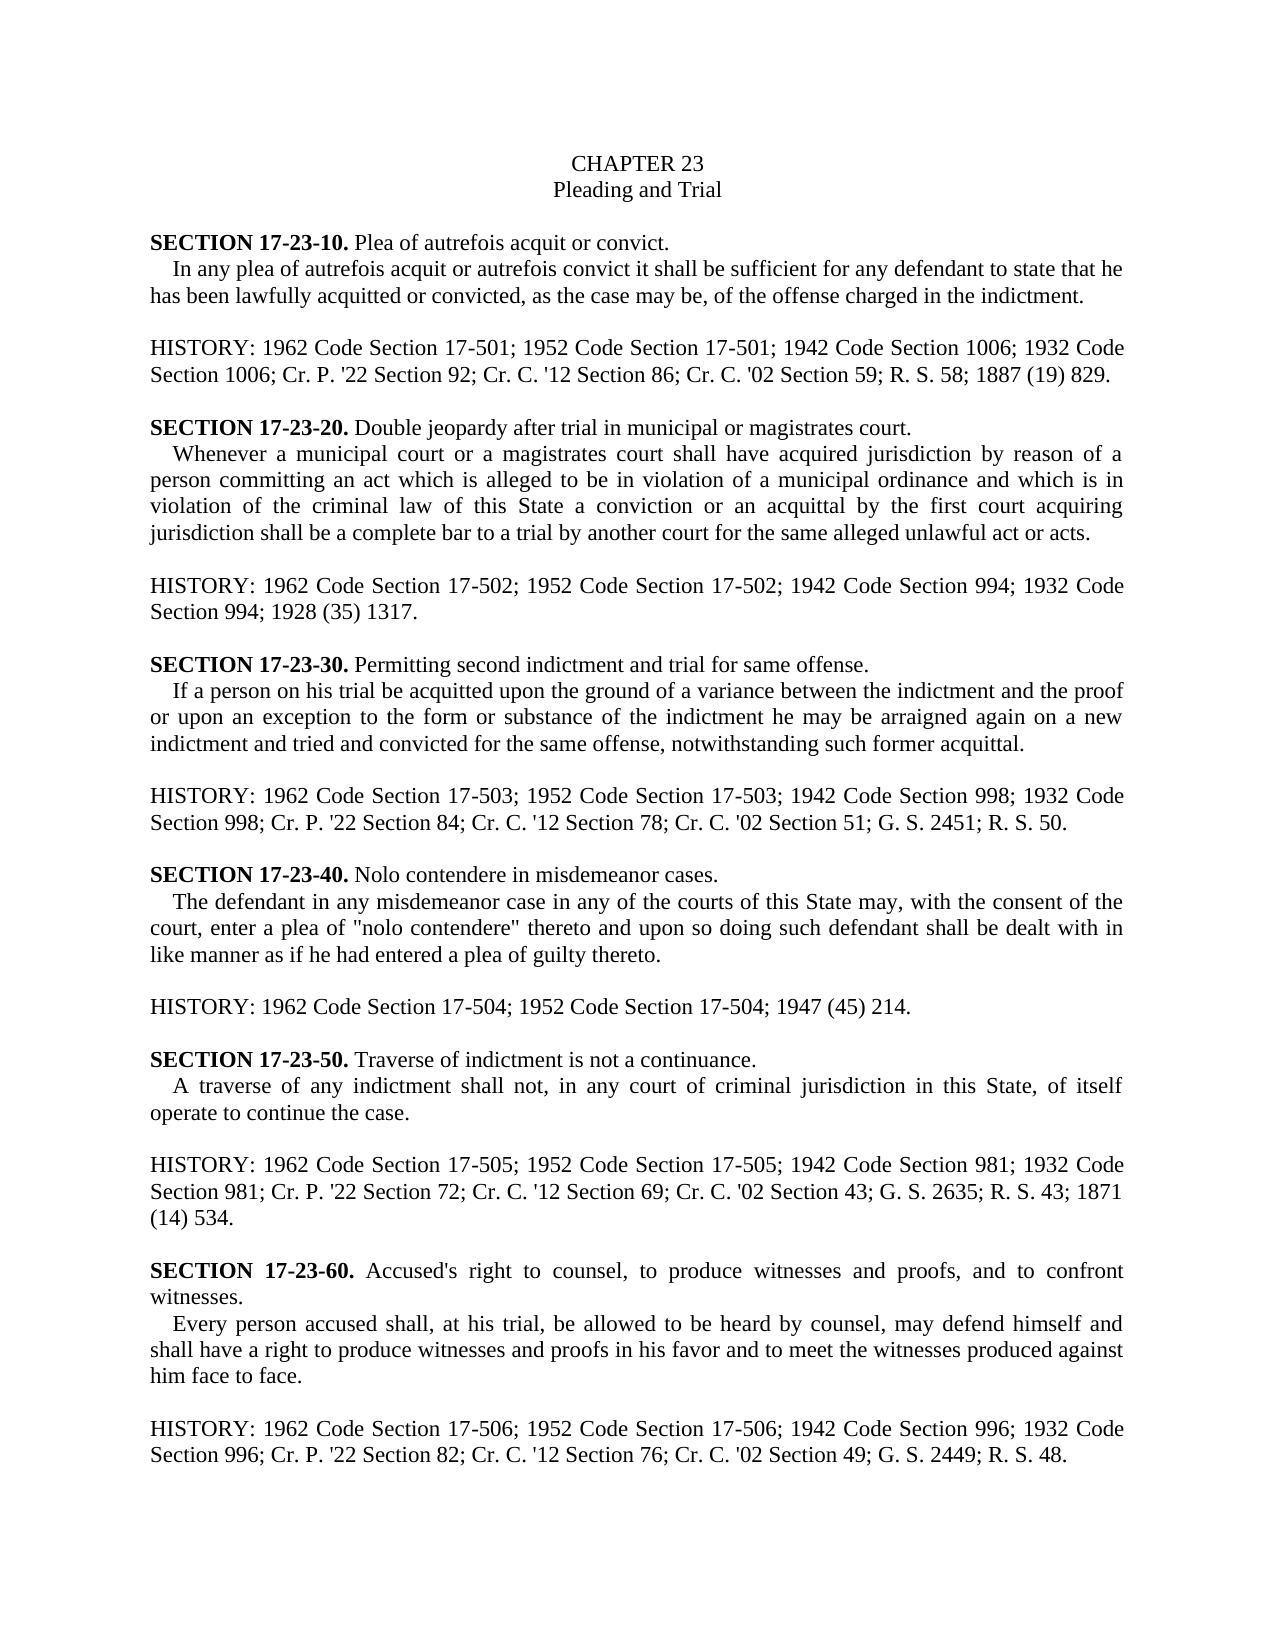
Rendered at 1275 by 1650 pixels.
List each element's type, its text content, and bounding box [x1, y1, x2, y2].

text The defendant in any misdemeanor case in any of the courts of this State may, with the consent of the court, enter a plea of "nolo contendere" thereto and upon so doing such defendant shall be dealt with in like manner as if he had entered a plea of guilty thereto. [150, 888, 1125, 967]
text A traverse of any indictment shall not, in any court of criminal jurisdiction in this State, of itself operate to continue the case. [150, 1072, 1125, 1125]
text HISTORY: 1962 Code Section 17-506; 1952 Code Section 17-506; 1942 Code Section 996; 1932 Code Section 996; Cr. P. '22 Section 82; Cr. C. '12 Section 76; Cr. C. '02 Section 49; G. S. 2449; R. S. 48. [150, 1415, 1125, 1468]
text HISTORY: 1962 Code Section 17-501; 1952 Code Section 17-501; 1942 Code Section 1006; 1932 Code Section 1006; Cr. P. '22 Section 92; Cr. C. '12 Section 86; Cr. C. '02 Section 59; R. S. 58; 1887 (19) 829. [150, 334, 1125, 387]
text SECTION 17-23-40. Nolo contendere in misdemeanor cases. [150, 862, 1125, 888]
text HISTORY: 1962 Code Section 17-505; 1952 Code Section 17-505; 1942 Code Section 981; 1932 Code Section 981; Cr. P. '22 Section 72; Cr. C. '12 Section 69; Cr. C. '02 Section 43; G. S. 2635; R. S. 43; 1871 (14) 534. [150, 1151, 1125, 1231]
text SECTION 17-23-20. Double jeopardy after trial in municipal or magistrates court. [150, 413, 1125, 440]
text If a person on his trial be acquitted upon the ground of a variance between the indictment and the proof or upon an exception to the form or substance of the indictment he may be arraigned again on a new indictment and tried and convicted for the same offense, notwithstanding such former acquittal. [150, 677, 1125, 756]
text Whenever a municipal court or a magistrates court shall have acquired jurisdiction by reason of a person committing an act which is alleged to be in violation of a municipal ordinance and which is in violation of the criminal law of this State a conviction or an acquittal by the first court acquiring jurisdiction shall be a complete bar to a trial by another court for the same alleged unlawful act or acts. [150, 440, 1125, 545]
text HISTORY: 1962 Code Section 17-502; 1952 Code Section 17-502; 1942 Code Section 994; 1932 Code Section 994; 1928 (35) 1317. [150, 572, 1125, 624]
text HISTORY: 1962 Code Section 17-504; 1952 Code Section 17-504; 1947 (45) 214. [150, 993, 1125, 1020]
text HISTORY: 1962 Code Section 17-503; 1952 Code Section 17-503; 1942 Code Section 998; 1932 Code Section 998; Cr. P. '22 Section 84; Cr. C. '12 Section 78; Cr. C. '02 Section 51; G. S. 2451; R. S. 50. [150, 782, 1125, 835]
text Every person accused shall, at his trial, be allowed to be heard by counsel, may defend himself and shall have a right to produce witnesses and proofs in his favor and to meet the witnesses produced against him face to face. [150, 1309, 1125, 1389]
text SECTION 17-23-10. Plea of autrefois acquit or convict. [150, 229, 1125, 255]
text Pleading and Trial [150, 176, 1125, 203]
text In any plea of autrefois acquit or autrefois convict it shall be sufficient for any defendant to state that he has been lawfully acquitted or convicted, as the case may be, of the offense charged in the indictment. [150, 255, 1125, 308]
text SECTION 17-23-50. Traverse of indictment is not a continuance. [150, 1046, 1125, 1072]
text CHAPTER 23 [150, 150, 1125, 176]
text SECTION 17-23-30. Permitting second indictment and trial for same offense. [150, 651, 1125, 677]
text SECTION 17-23-60. Accused's right to counsel, to produce witnesses and proofs, and to confront witnesses. [150, 1257, 1125, 1309]
